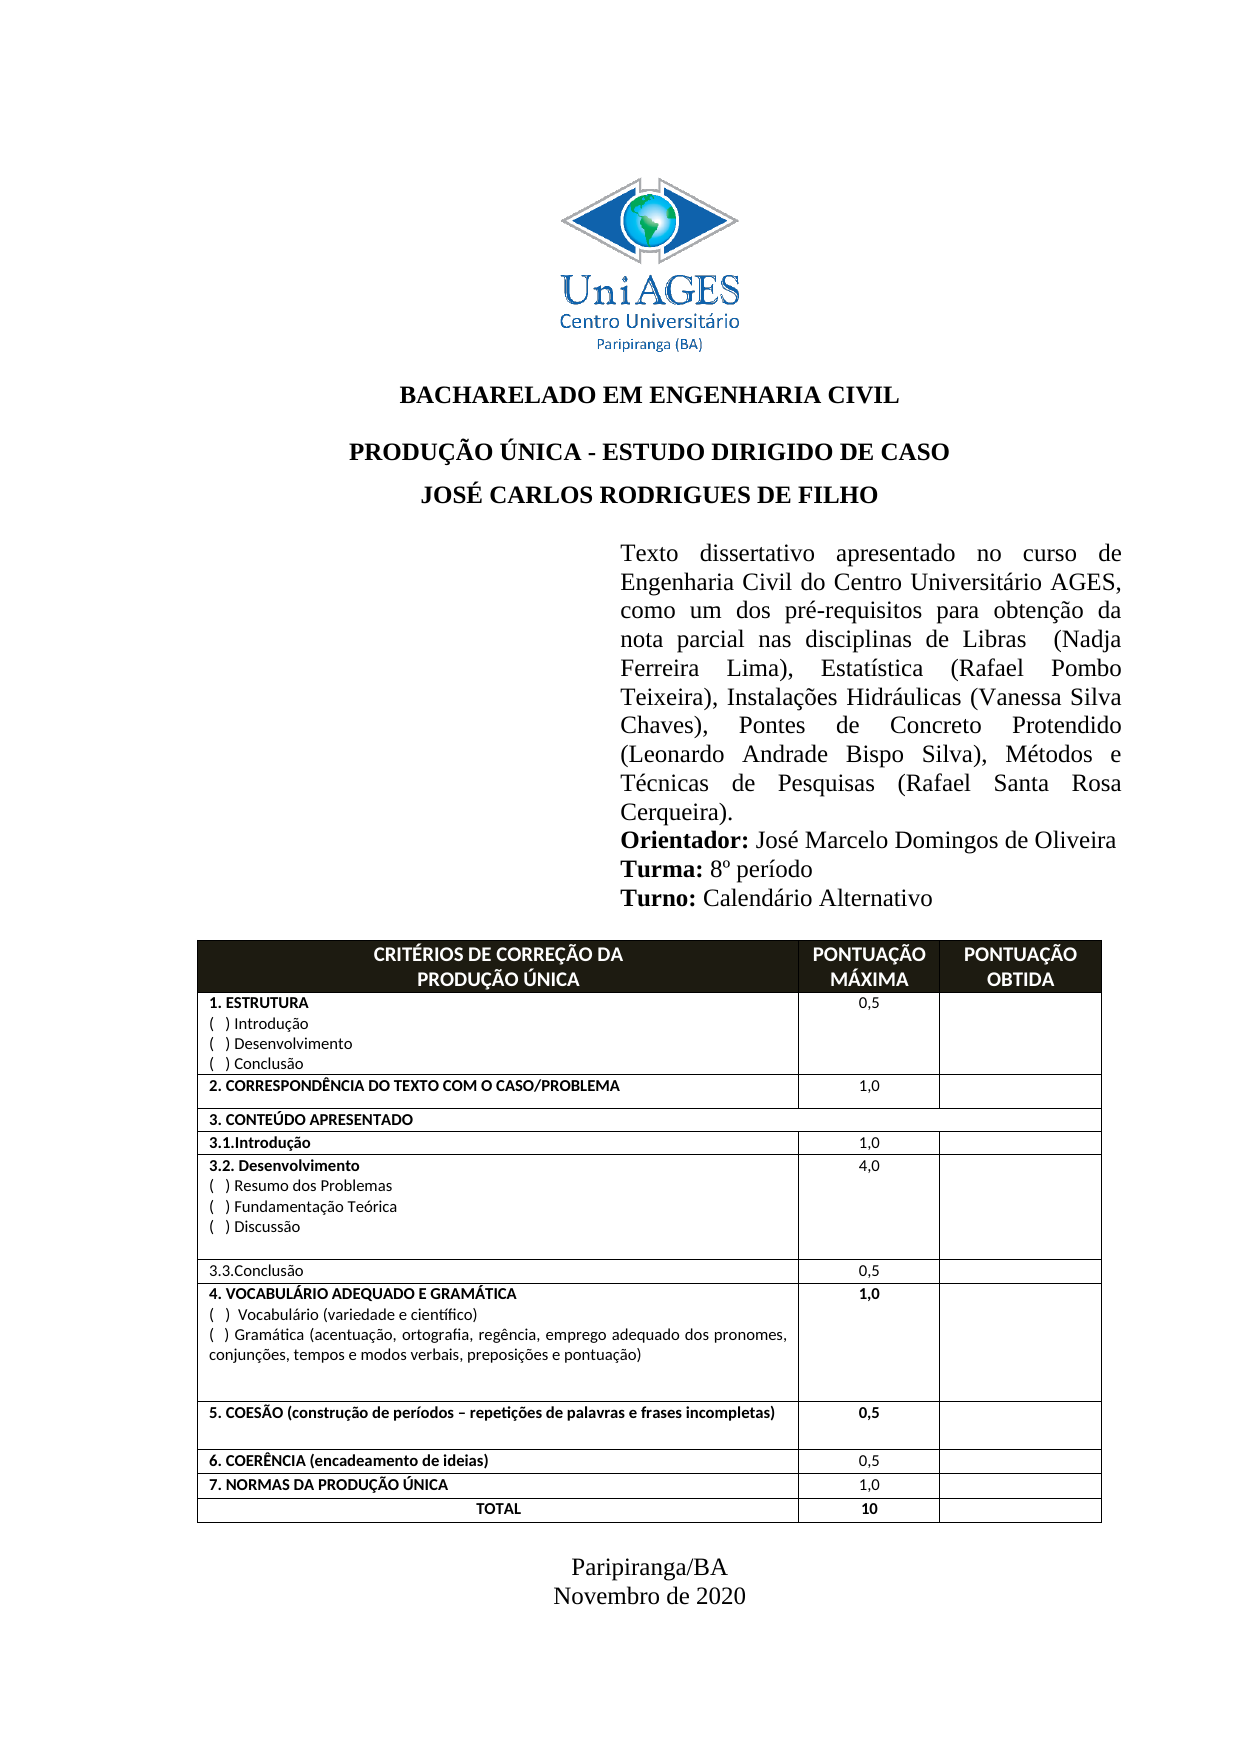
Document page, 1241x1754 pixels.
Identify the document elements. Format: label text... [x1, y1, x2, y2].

text Turma: 8º período [177, 854, 1122, 883]
table_cell 6. COERÊNCIA (encadeamento de ideias) [198, 1450, 798, 1473]
table_cell [940, 1499, 1101, 1522]
table_cell [940, 1155, 1101, 1259]
text Turno: Calendário Alternativo [177, 883, 1122, 912]
text BACHARELADO EM ENGENHARIA CIVIL [177, 380, 1122, 409]
table_cell [940, 1075, 1101, 1108]
table_cell [940, 1402, 1101, 1449]
table_cell 10 [799, 1499, 939, 1522]
text Texto dissertativo apresentado no curso de Engenharia Civil do Centro Universitário AGES, como um dos pré-requisitos para obtenção da nota parcial nas disciplinas de Libras (Nadja Ferreira Lima), Estatística (Rafael Pombo Teixeira), Instalações Hidráulicas (Vanessa Silva Chaves), Pontes de Concreto Protendido (Leonardo Andrade Bispo Silva), Métodos e Técnicas de Pesquisas (Rafael Santa Rosa Cerqueira). [620, 538, 1122, 826]
table_cell 1,0 [799, 1075, 939, 1108]
table_cell 4,0 [799, 1155, 939, 1259]
table_cell 4. VOCABULÁRIO ADEQUADO E GRAMÁTICA ( ) Vocabulário (variedade e científico) ( ) Gramática (acentuação, ortografia, regência, emprego adequado dos pronomes, conjunções, tempos e modos verbais, preposições e pontuação) [198, 1284, 798, 1401]
table_cell [940, 993, 1101, 1074]
text Orientador: José Marcelo Domingos de Oliveira [177, 826, 1122, 854]
table_cell [940, 1450, 1101, 1473]
table_cell 3. CONTEÚDO APRESENTADO [198, 1109, 1101, 1131]
table_cell 3.2. Desenvolvimento ( ) Resumo dos Problemas ( ) Fundamentação Teórica ( ) Discussão [198, 1155, 798, 1259]
text PRODUÇÃO ÚNICA - ESTUDO DIRIGIDO DE CASO [177, 437, 1122, 466]
table_header CRITÉRIOS DE CORREÇÃO DA PRODUÇÃO ÚNICA [198, 941, 798, 992]
table_cell 1,0 [799, 1132, 939, 1154]
table_cell 1. ESTRUTURA ( ) Introdução ( ) Desenvolvimento ( ) Conclusão [198, 993, 798, 1074]
table_cell 1,0 [799, 1474, 939, 1497]
table_cell [940, 1132, 1101, 1154]
text JOSÉ CARLOS RODRIGUES DE FILHO [177, 481, 1122, 509]
table_header PONTUAÇÃO OBTIDA [940, 941, 1101, 992]
picture [560, 177, 739, 352]
table_cell 7. NORMAS DA PRODUÇÃO ÚNICA [198, 1474, 798, 1497]
table_cell [940, 1284, 1101, 1401]
table_cell 1,0 [799, 1284, 939, 1401]
text Novembro de 2020 [177, 1581, 1122, 1609]
table_cell 0,5 [799, 1450, 939, 1473]
table_cell 3.1.Introdução [198, 1132, 798, 1154]
table_cell 0,5 [799, 1402, 939, 1449]
table_cell 5. COESÃO (construção de períodos – repetições de palavras e frases incompletas) [198, 1402, 798, 1449]
table_cell [940, 1474, 1101, 1497]
table_cell [940, 1260, 1101, 1282]
table_cell 0,5 [799, 993, 939, 1074]
table_cell TOTAL [198, 1499, 798, 1522]
table_cell 0,5 [799, 1260, 939, 1282]
table_cell 3.3.Conclusão [198, 1260, 798, 1282]
table_cell 2. CORRESPONDÊNCIA DO TEXTO COM O CASO/PROBLEMA [198, 1075, 798, 1108]
table_header PONTUAÇÃO MÁXIMA [799, 941, 939, 992]
text Paripiranga/BA [177, 1552, 1122, 1581]
